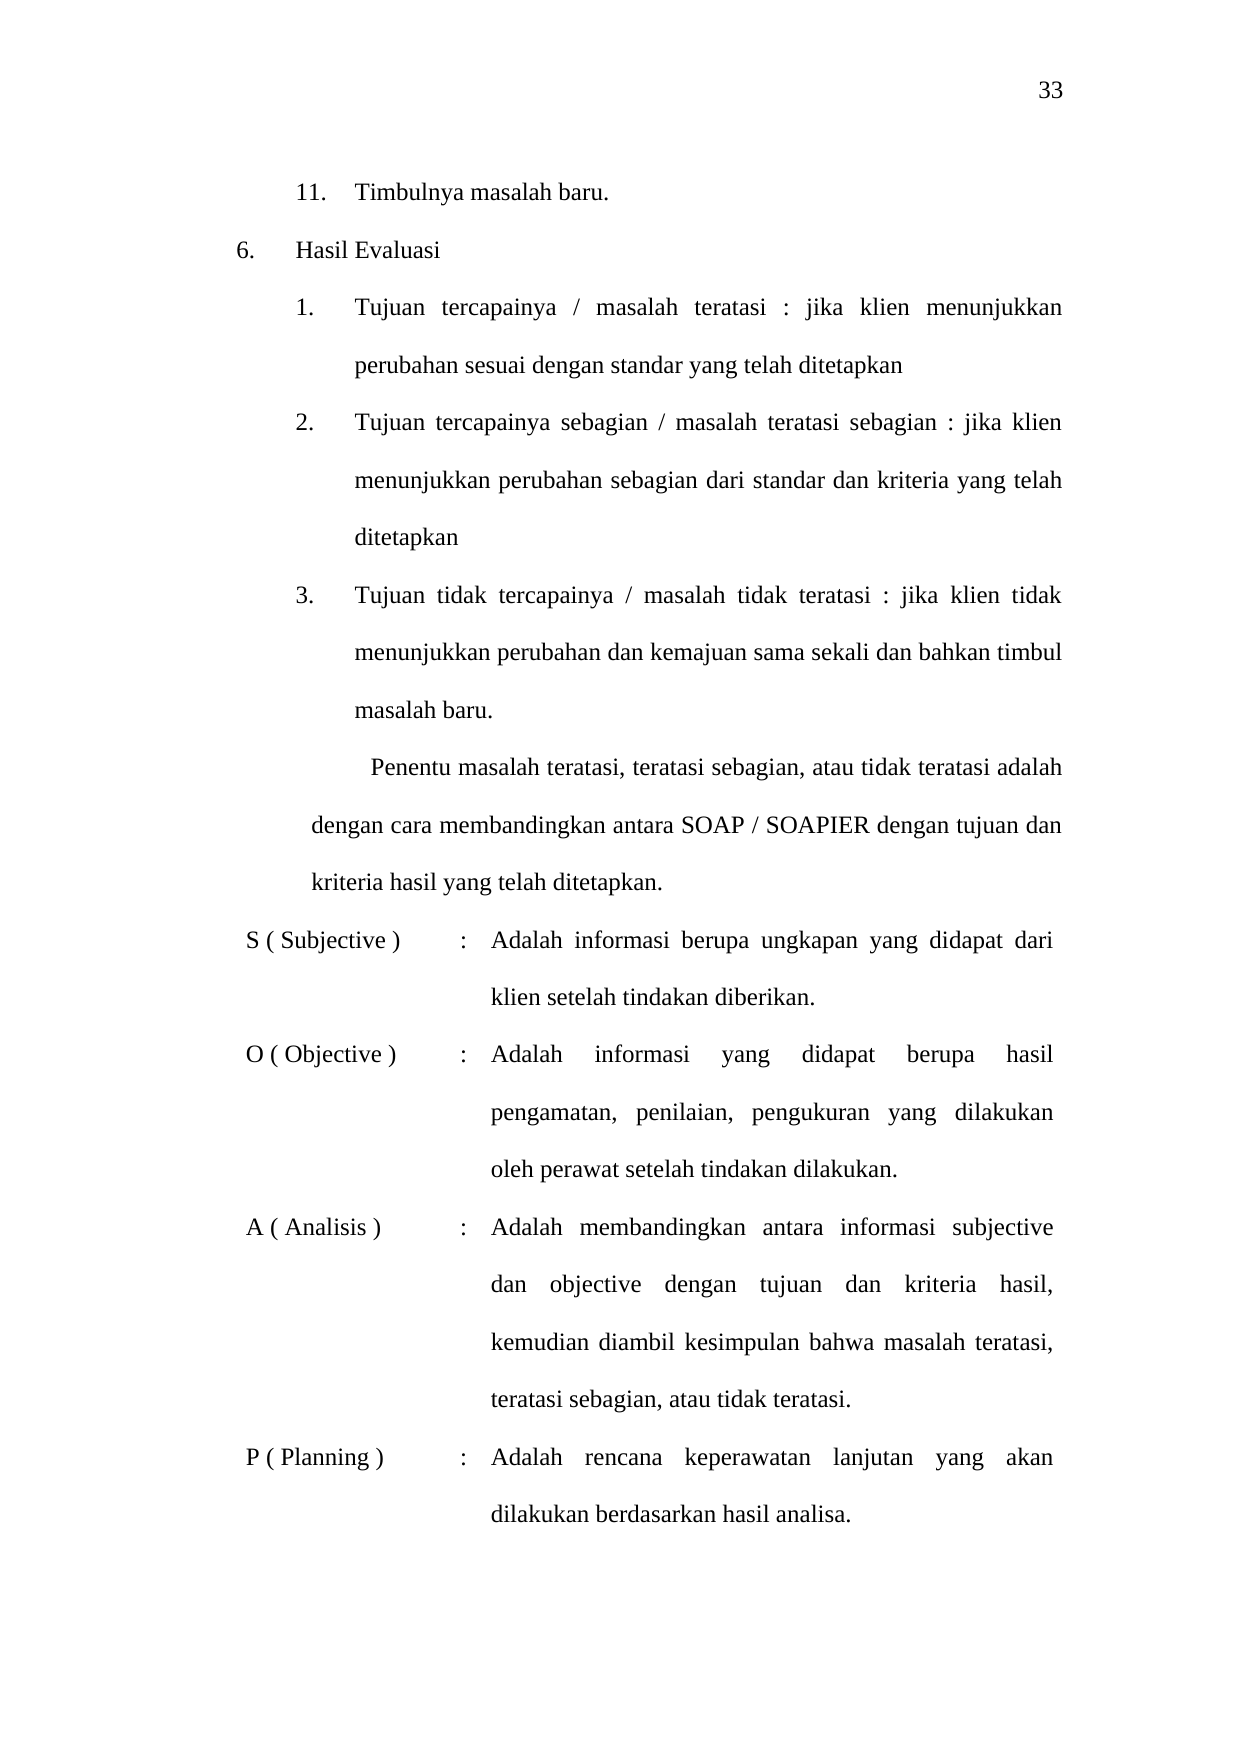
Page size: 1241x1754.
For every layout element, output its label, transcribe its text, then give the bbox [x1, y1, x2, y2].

list Tujuan tidak tercapainya / masalah tidak teratasi : jika klien tidak menunjukkan perubahan dan kemajuan sama sekali dan bahkan timbul masalah baru. [295, 580, 1063, 723]
table_header Adalah informasi berupa ungkapan yang didapat dari klien setelah tindakan diberikan. [479, 925, 1065, 1039]
table_cell Adalah rencana keperawatan lanjutan yang akan dilakukan berdasarkan hasil analisa. [479, 1442, 1065, 1557]
list Tujuan tercapainya / masalah teratasi : jika klien menunjukkan perubahan sesuai dengan standar yang telah ditetapkan [295, 292, 1063, 378]
list Timbulnya masalah baru. [295, 177, 1063, 206]
table_cell : [449, 1442, 479, 1557]
table_cell Adalah membandingkan antara informasi subjective dan objective dengan tujuan dan kriteria hasil, kemudian diambil kesimpulan bahwa masalah teratasi, teratasi sebagian, atau tidak teratasi. [479, 1212, 1065, 1442]
table_header : [449, 925, 479, 1039]
table_cell O ( Objective ) [234, 1040, 449, 1212]
table_cell A ( Analisis ) [234, 1212, 449, 1442]
text Penentu masalah teratasi, teratasi sebagian, atau tidak teratasi adalah dengan cara membandingkan antara SOAP / SOAPIER dengan tujuan dan kriteria hasil yang telah ditetapkan. [311, 752, 1063, 896]
list Hasil Evaluasi [236, 235, 1063, 263]
table_cell : [449, 1212, 479, 1442]
table_cell Adalah informasi yang didapat berupa hasil pengamatan, penilaian, pengukuran yang dilakukan oleh perawat setelah tindakan dilakukan. [479, 1040, 1065, 1212]
table_header S ( Subjective ) [234, 925, 449, 1039]
table_cell : [449, 1040, 479, 1212]
table_cell P ( Planning ) [234, 1442, 449, 1557]
list Tujuan tercapainya sebagian / masalah teratasi sebagian : jika klien menunjukkan perubahan sebagian dari standar dan kriteria yang telah ditetapkan [295, 407, 1063, 551]
